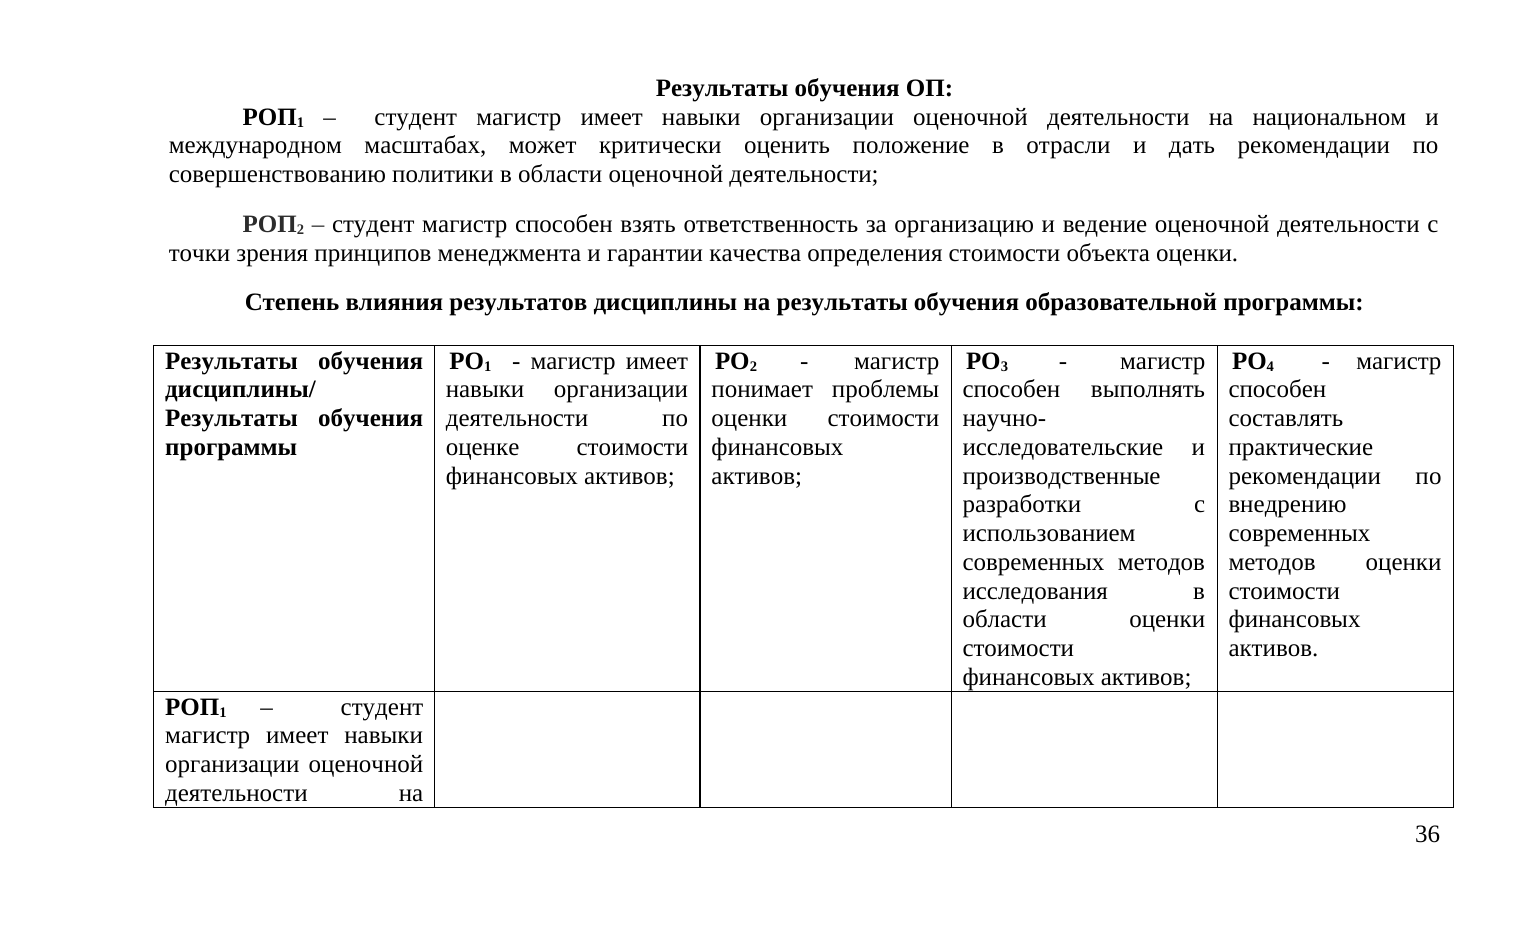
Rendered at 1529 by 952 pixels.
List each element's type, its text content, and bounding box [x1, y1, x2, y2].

text РОП2 – студент магистр способен взять ответственность за организацию и ведение оценочной деятельности с точки зрения принципов менеджмента и гарантии качества определения стоимости объекта оценки. [168, 209, 1440, 266]
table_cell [154, 692, 434, 807]
table_header РО4 - магистр способен составлять практические рекомендации по внедрению современных методов оценки стоимости финансовых активов. [1218, 346, 1453, 691]
table_cell В [952, 692, 1217, 807]
table_header Результаты обучения дисциплины/ Результаты обучения программы [154, 346, 434, 691]
text Результаты обучения ОП: [168, 73, 1440, 102]
table_cell В [1218, 692, 1453, 807]
text Степень влияния результатов дисциплины на результаты обучения образовательной программы: [168, 287, 1440, 316]
table_header РО1 - магистр имеет навыки организации деятельности по оценке стоимости финансовых активов; [435, 346, 699, 691]
table_header РО3 - магистр способен выполнять научно- исследовательские и производственные разработки с использованием современных методов исследования в области оценки стоимости финансовых активов; [952, 346, 1217, 691]
text РОП1 – студент магистр имеет навыки организации оценочной деятельности на национальном и международном масштабах, может критически оценить положение в отрасли и дать рекомендации по совершенствованию политики в области оценочной деятельности; [168, 102, 1440, 188]
table_cell В [435, 692, 699, 807]
table_header РО2 - магистр понимает проблемы оценки стоимости финансовых активов; [701, 346, 951, 691]
table_cell В [701, 692, 951, 807]
